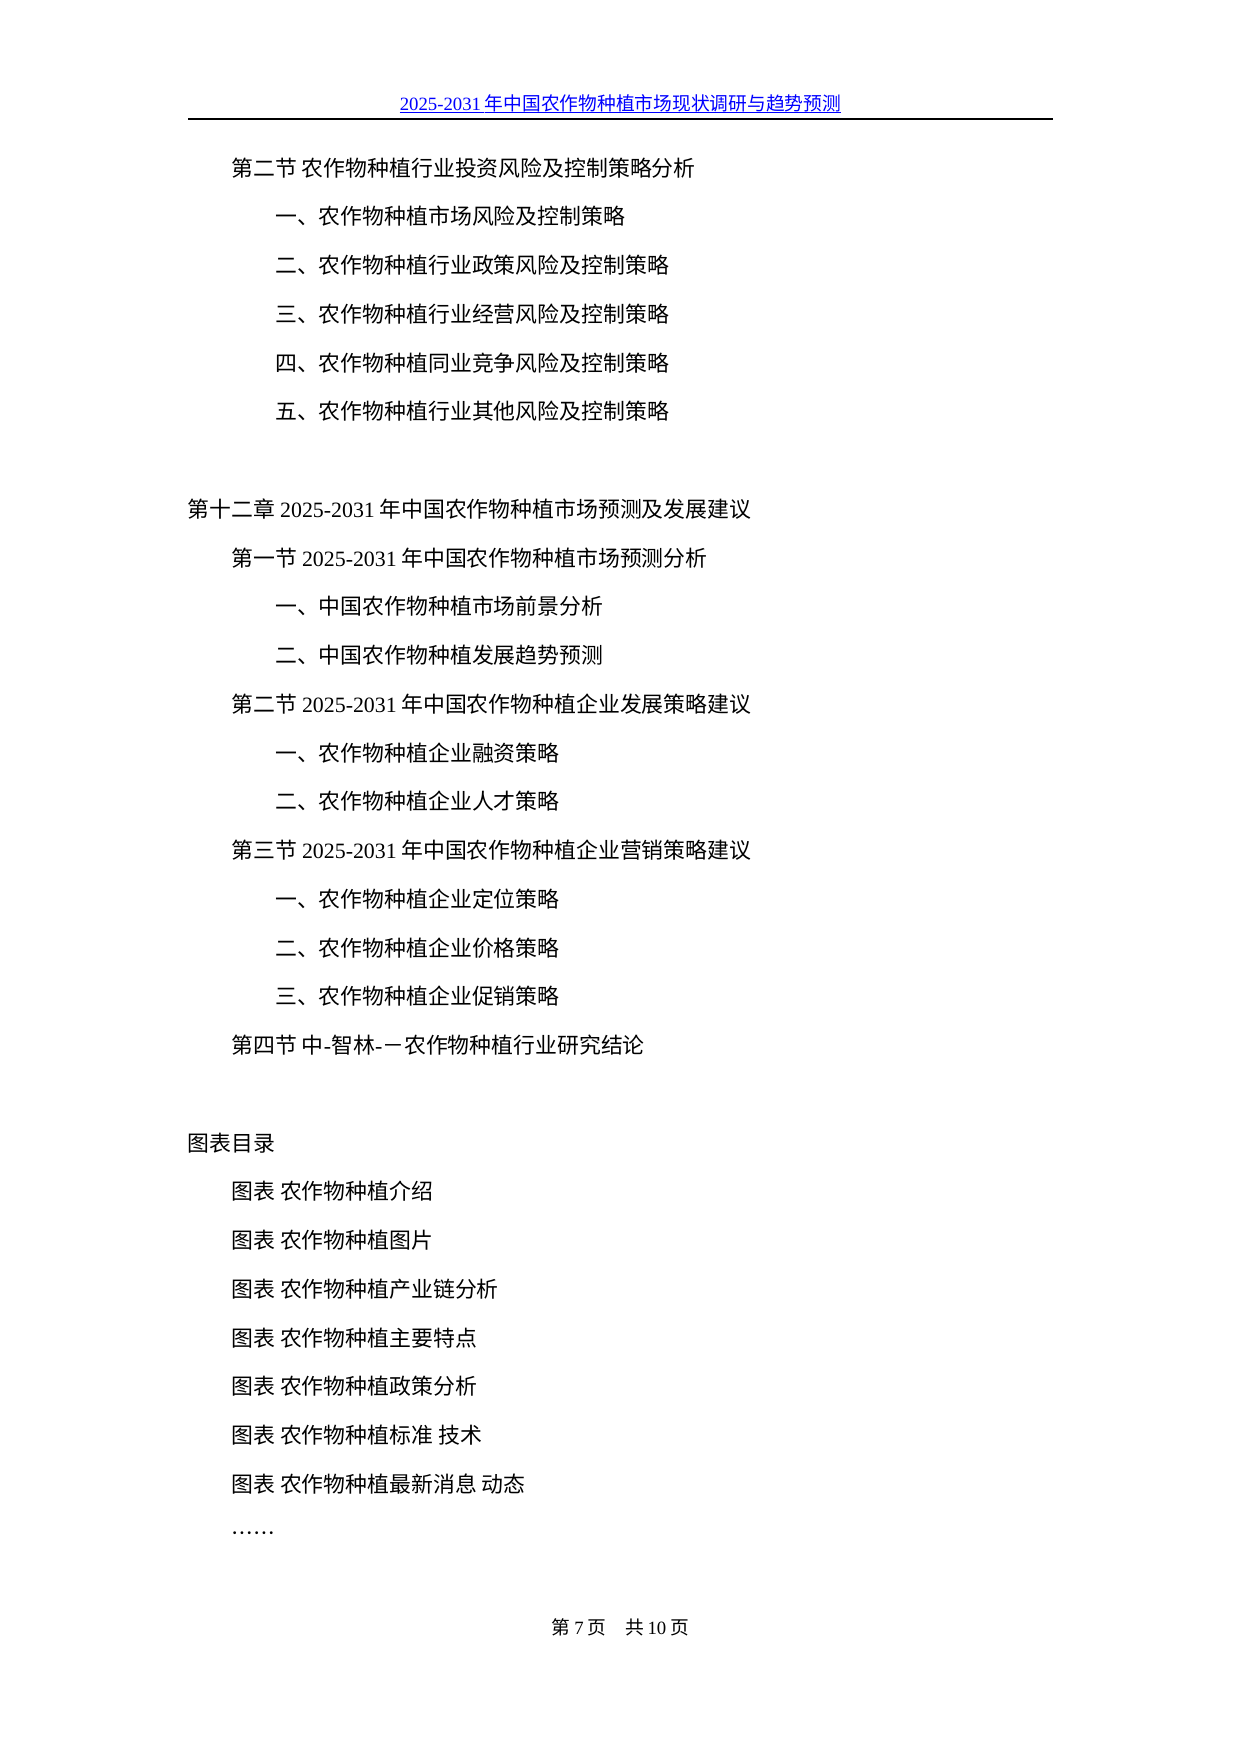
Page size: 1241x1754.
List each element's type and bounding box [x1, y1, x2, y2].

text [187, 150, 1053, 1548]
